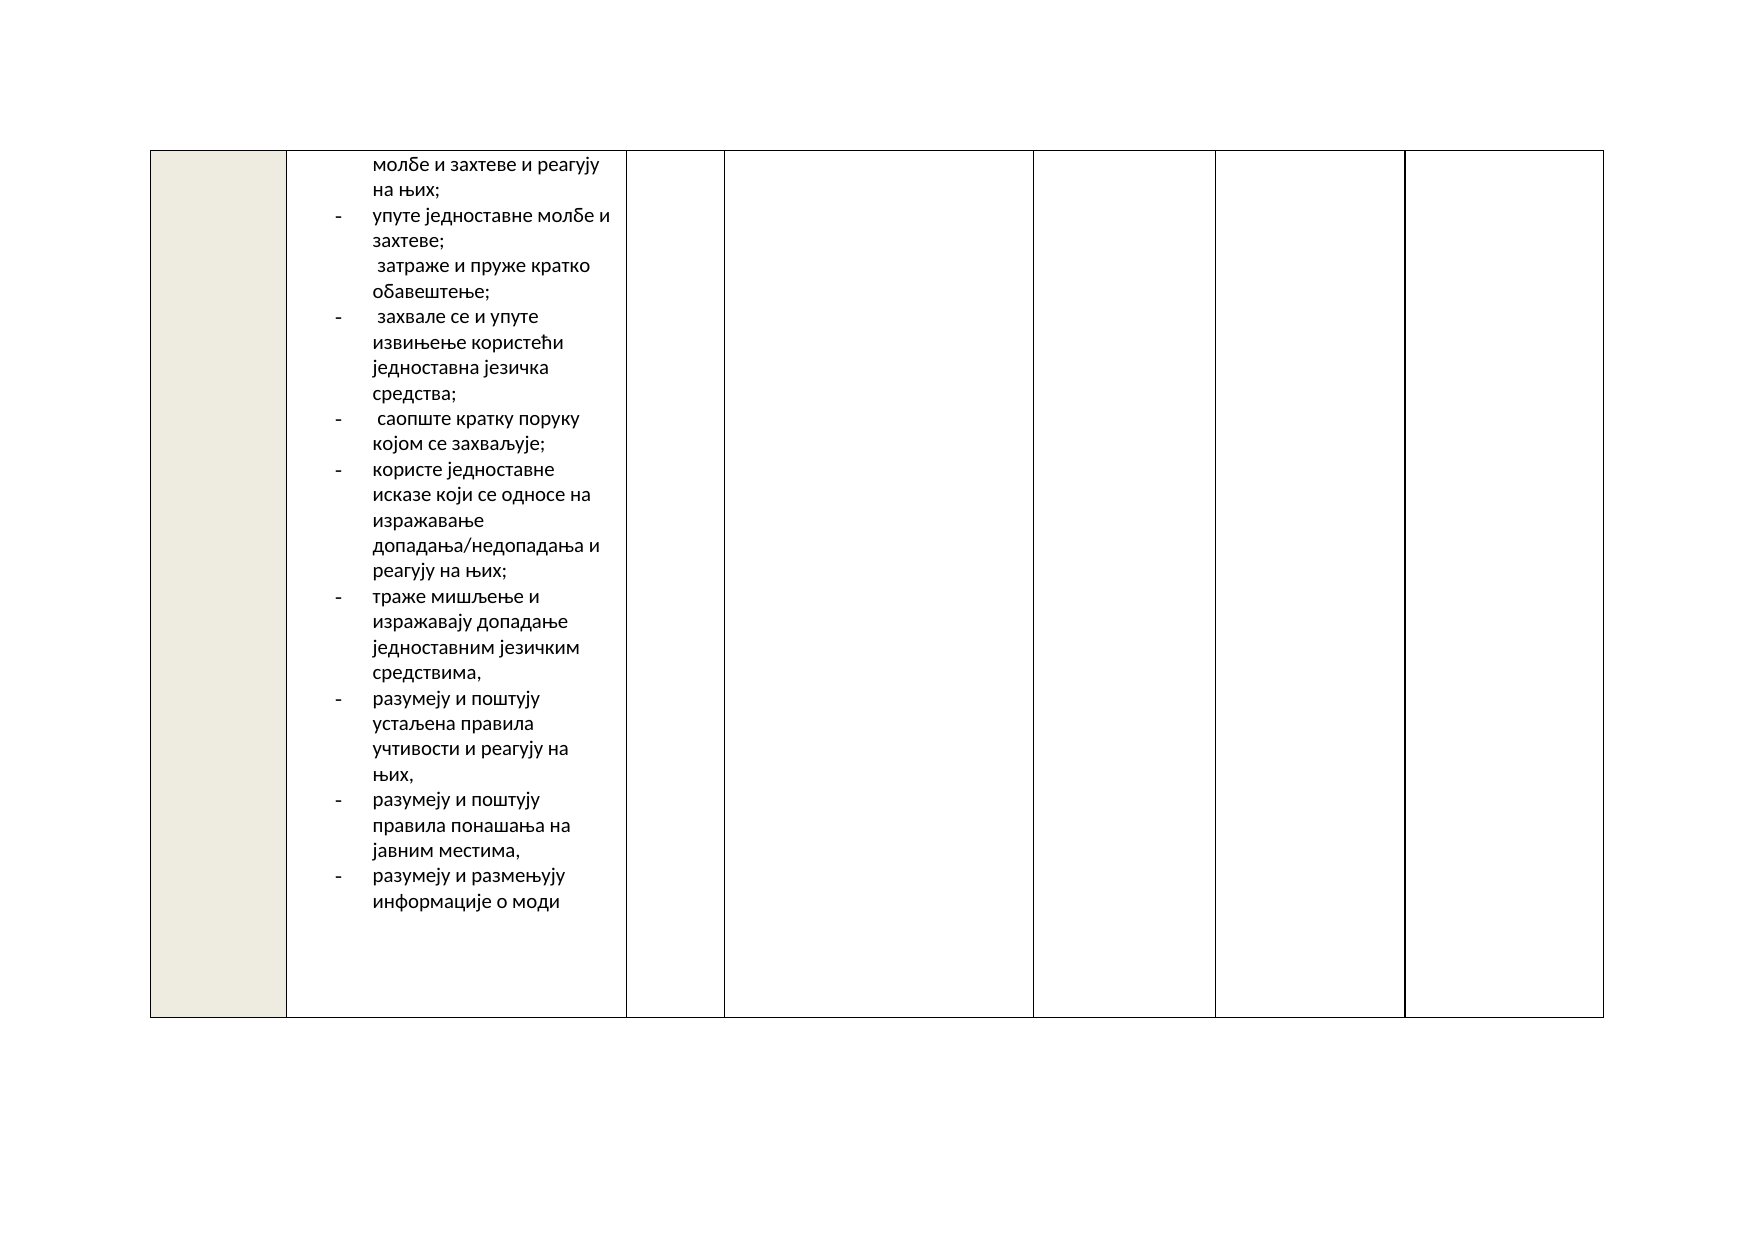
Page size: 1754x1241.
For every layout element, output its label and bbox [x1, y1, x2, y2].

table_cell [725, 151, 1033, 1017]
table_cell [627, 151, 724, 1017]
table_cell [1034, 151, 1215, 1017]
